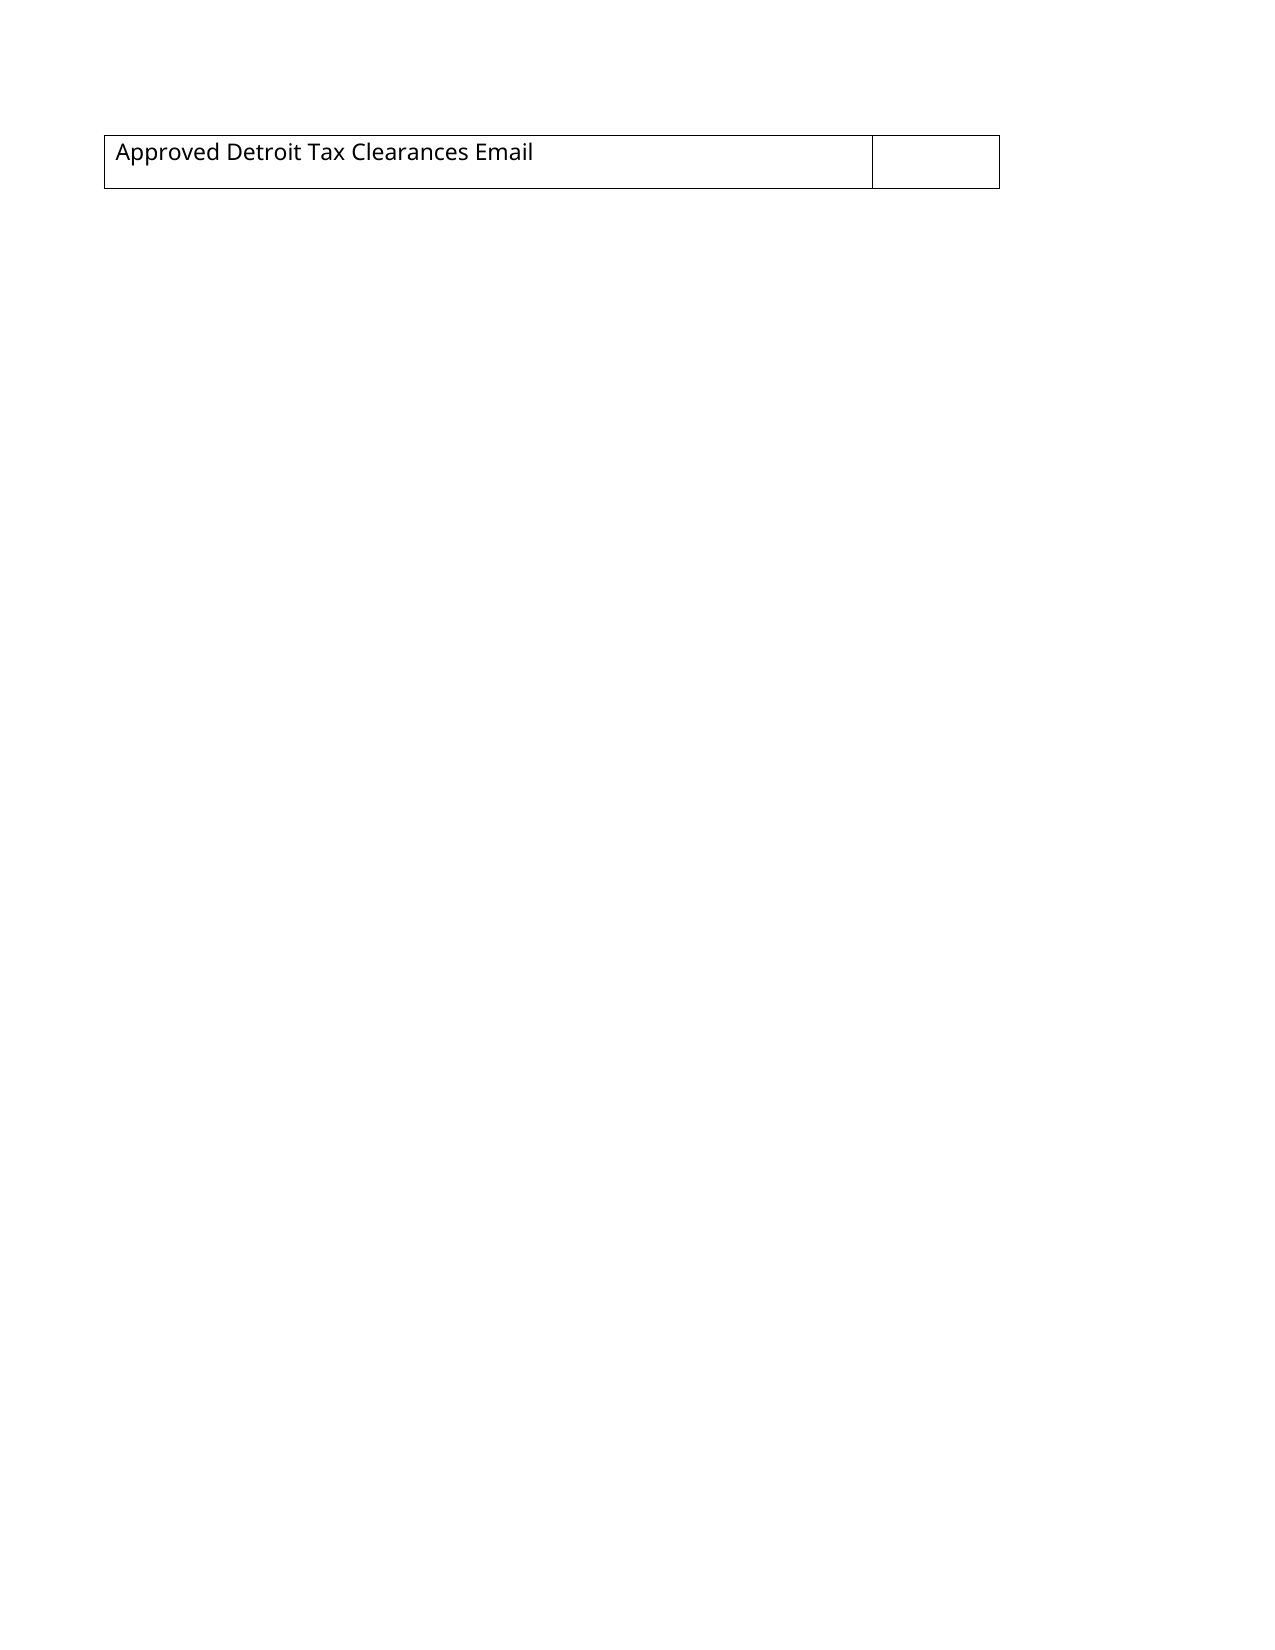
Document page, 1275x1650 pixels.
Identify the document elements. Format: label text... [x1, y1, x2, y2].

table_cell Approved Detroit Tax Clearances Email [105, 136, 872, 188]
table_cell [873, 136, 999, 188]
